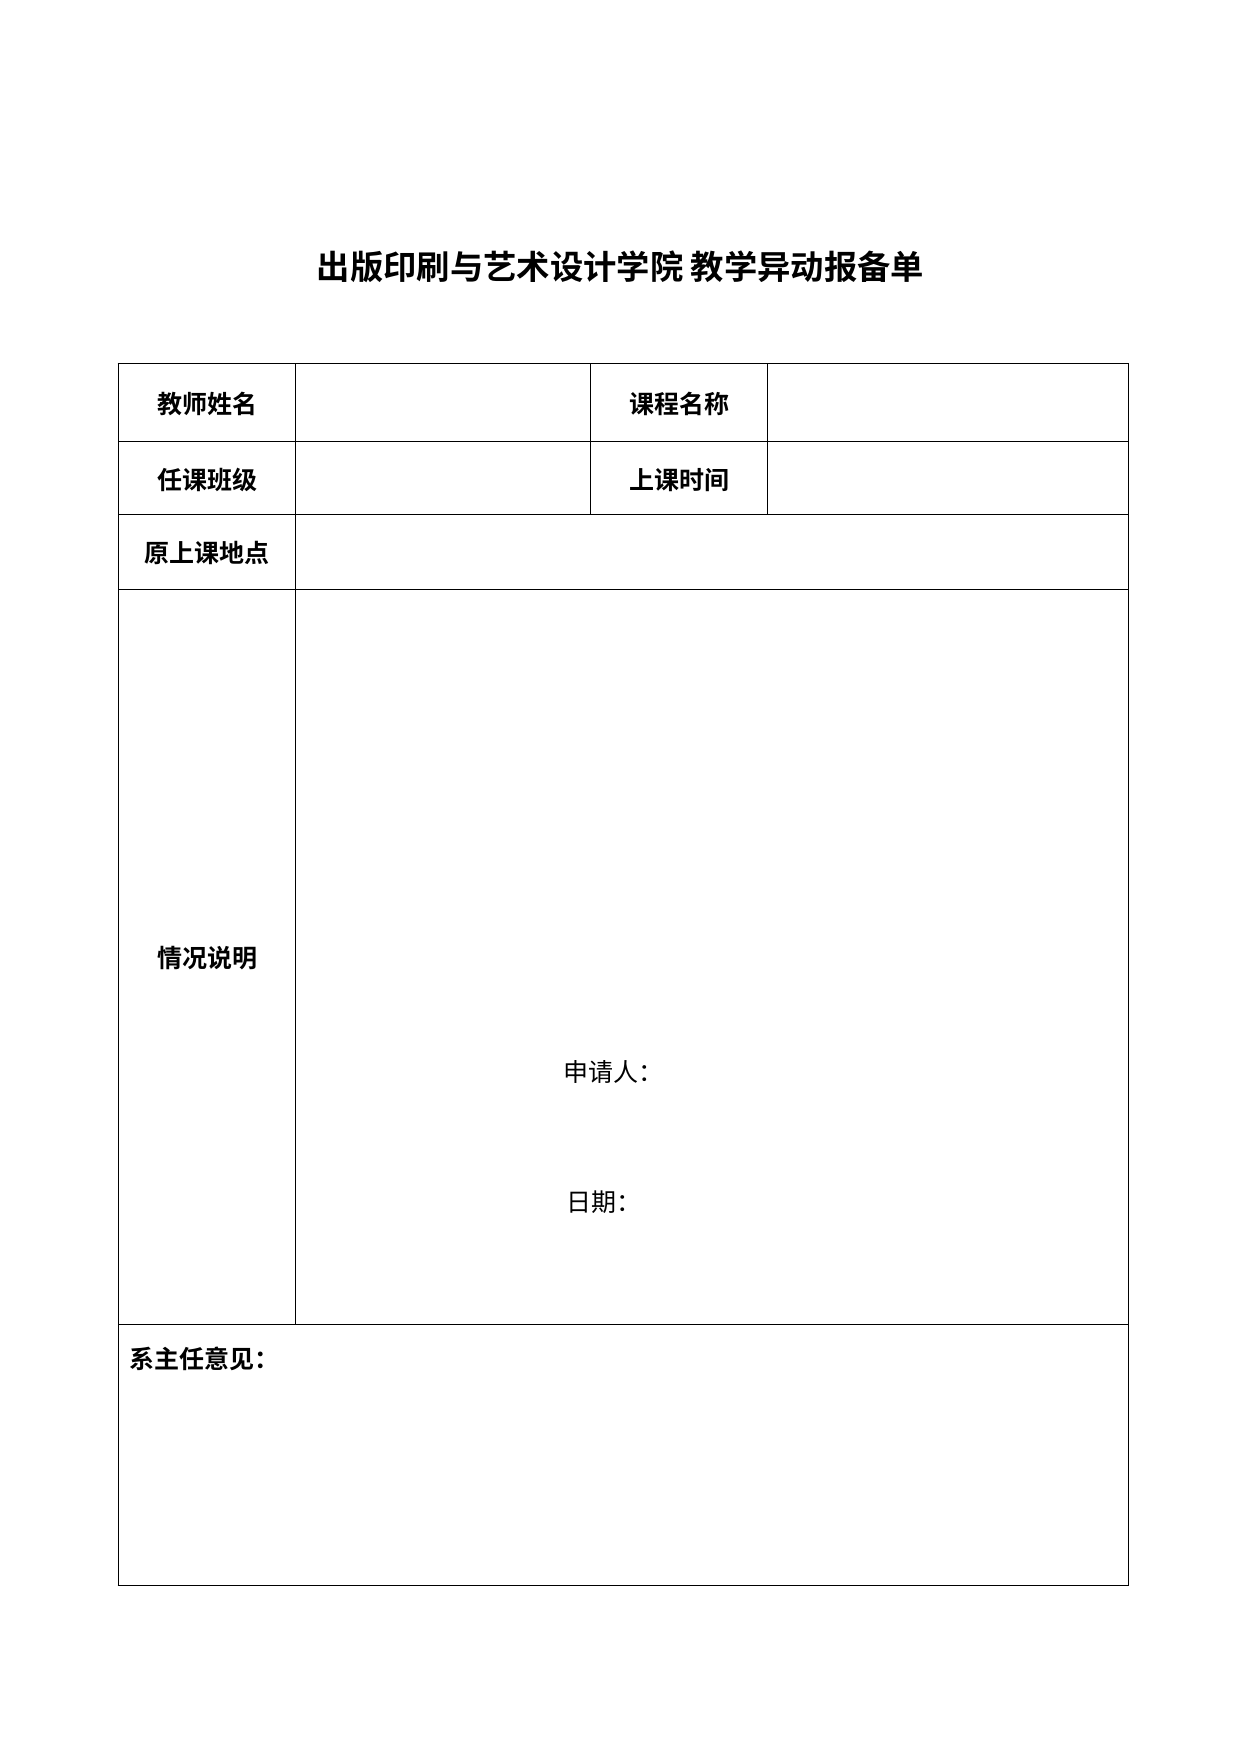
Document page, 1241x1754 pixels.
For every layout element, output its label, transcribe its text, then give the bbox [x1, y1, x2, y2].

table_cell 情况说明 [119, 590, 295, 1324]
table_cell [296, 442, 590, 514]
table_cell 申请人： 日期： [296, 590, 1128, 1324]
table_header [296, 364, 590, 441]
table_cell 原上课地点 [119, 515, 295, 589]
table_cell [296, 515, 1128, 589]
table_cell 系主任意见： [119, 1325, 1128, 1585]
table_header [768, 364, 1128, 441]
table_cell [768, 442, 1128, 514]
table_header 课程名称 [591, 364, 767, 441]
text 出版印刷与艺术设计学院 教学异动报备单 [165, 233, 1075, 298]
table_cell 上课时间 [591, 442, 767, 514]
table_header 教师姓名 [119, 364, 295, 441]
table_cell 任课班级 [119, 442, 295, 514]
